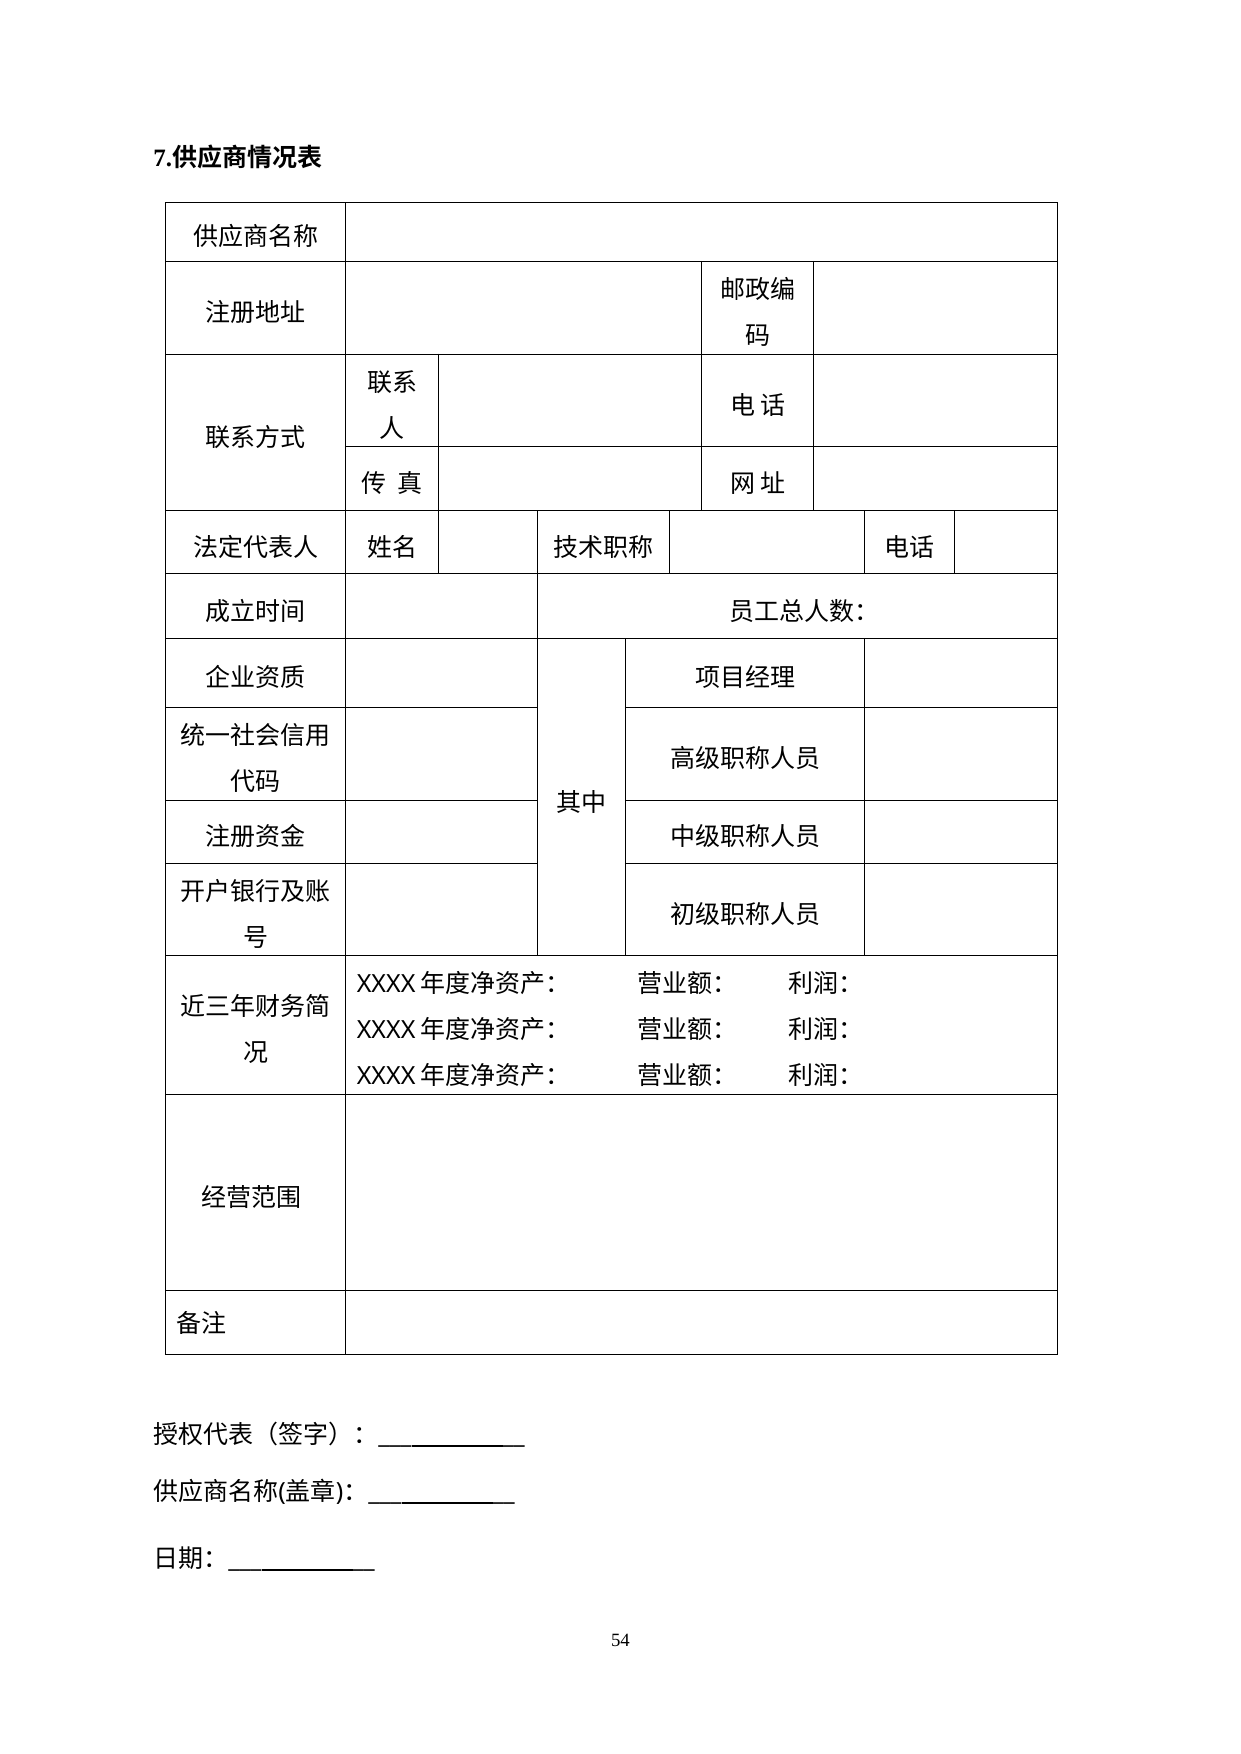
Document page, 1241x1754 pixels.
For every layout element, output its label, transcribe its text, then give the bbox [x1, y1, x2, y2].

table_cell 员工总人数： [538, 574, 1057, 638]
table_cell 联系方式 [166, 355, 345, 510]
table_header 供应商名称 [166, 203, 345, 261]
table_cell [865, 864, 1057, 955]
table_cell 统一社会信用代码 [166, 708, 345, 799]
table_cell 电 话 [702, 355, 813, 446]
table_cell 成立时间 [166, 574, 345, 638]
table_cell [814, 447, 1057, 510]
table_cell [346, 864, 537, 955]
table_cell [346, 1095, 1057, 1289]
text 日期：___ __ [153, 1538, 1087, 1574]
table_cell 高级职称人员 [626, 708, 864, 799]
table_cell 中级职称人员 [626, 801, 864, 862]
table_cell 传 真 [346, 447, 438, 510]
table_cell [814, 262, 1057, 353]
table_cell [670, 511, 864, 573]
table_cell 备注 [166, 1291, 345, 1354]
table_cell [346, 801, 537, 862]
table_cell 其中 [538, 639, 625, 955]
table_cell [346, 574, 537, 638]
table_cell 企业资质 [166, 639, 345, 707]
table_cell [346, 262, 701, 353]
table_cell [439, 511, 537, 573]
table_cell [865, 801, 1057, 862]
table_cell 近三年财务简况 [166, 956, 345, 1094]
table_cell 注册资金 [166, 801, 345, 862]
table_cell [346, 1291, 1057, 1354]
table_cell [955, 511, 1057, 573]
table_cell 网 址 [702, 447, 813, 510]
table_cell [865, 708, 1057, 799]
text 供应商名称(盖章)：___ __ [153, 1471, 1087, 1507]
table_cell 经营范围 [166, 1095, 345, 1289]
table_header [346, 203, 1057, 261]
table_cell 技术职称 [538, 511, 669, 573]
table_cell 项目经理 [626, 639, 864, 707]
table_cell XXXX年度净资产： 营业额： 利润： XXXX年度净资产： 营业额： 利润： XXXX年度净资产： 营业额： 利润： [346, 956, 1057, 1094]
table_cell [346, 639, 537, 707]
table_cell 姓名 [346, 511, 438, 573]
table_cell [865, 639, 1057, 707]
table_cell 开户银行及账号 [166, 864, 345, 955]
table_cell [814, 355, 1057, 446]
subtitle 7.供应商情况表 [153, 138, 1087, 174]
table_cell [439, 447, 701, 510]
table_cell [346, 708, 537, 799]
table_cell 初级职称人员 [626, 864, 864, 955]
table_cell 电话 [865, 511, 954, 573]
table_cell 邮政编码 [702, 262, 813, 353]
table_cell [439, 355, 701, 446]
table_cell 联系人 [346, 355, 438, 446]
text 授权代表（签字）：___ __ [153, 1414, 1087, 1451]
table_cell 法定代表人 [166, 511, 345, 573]
table_cell 注册地址 [166, 262, 345, 353]
